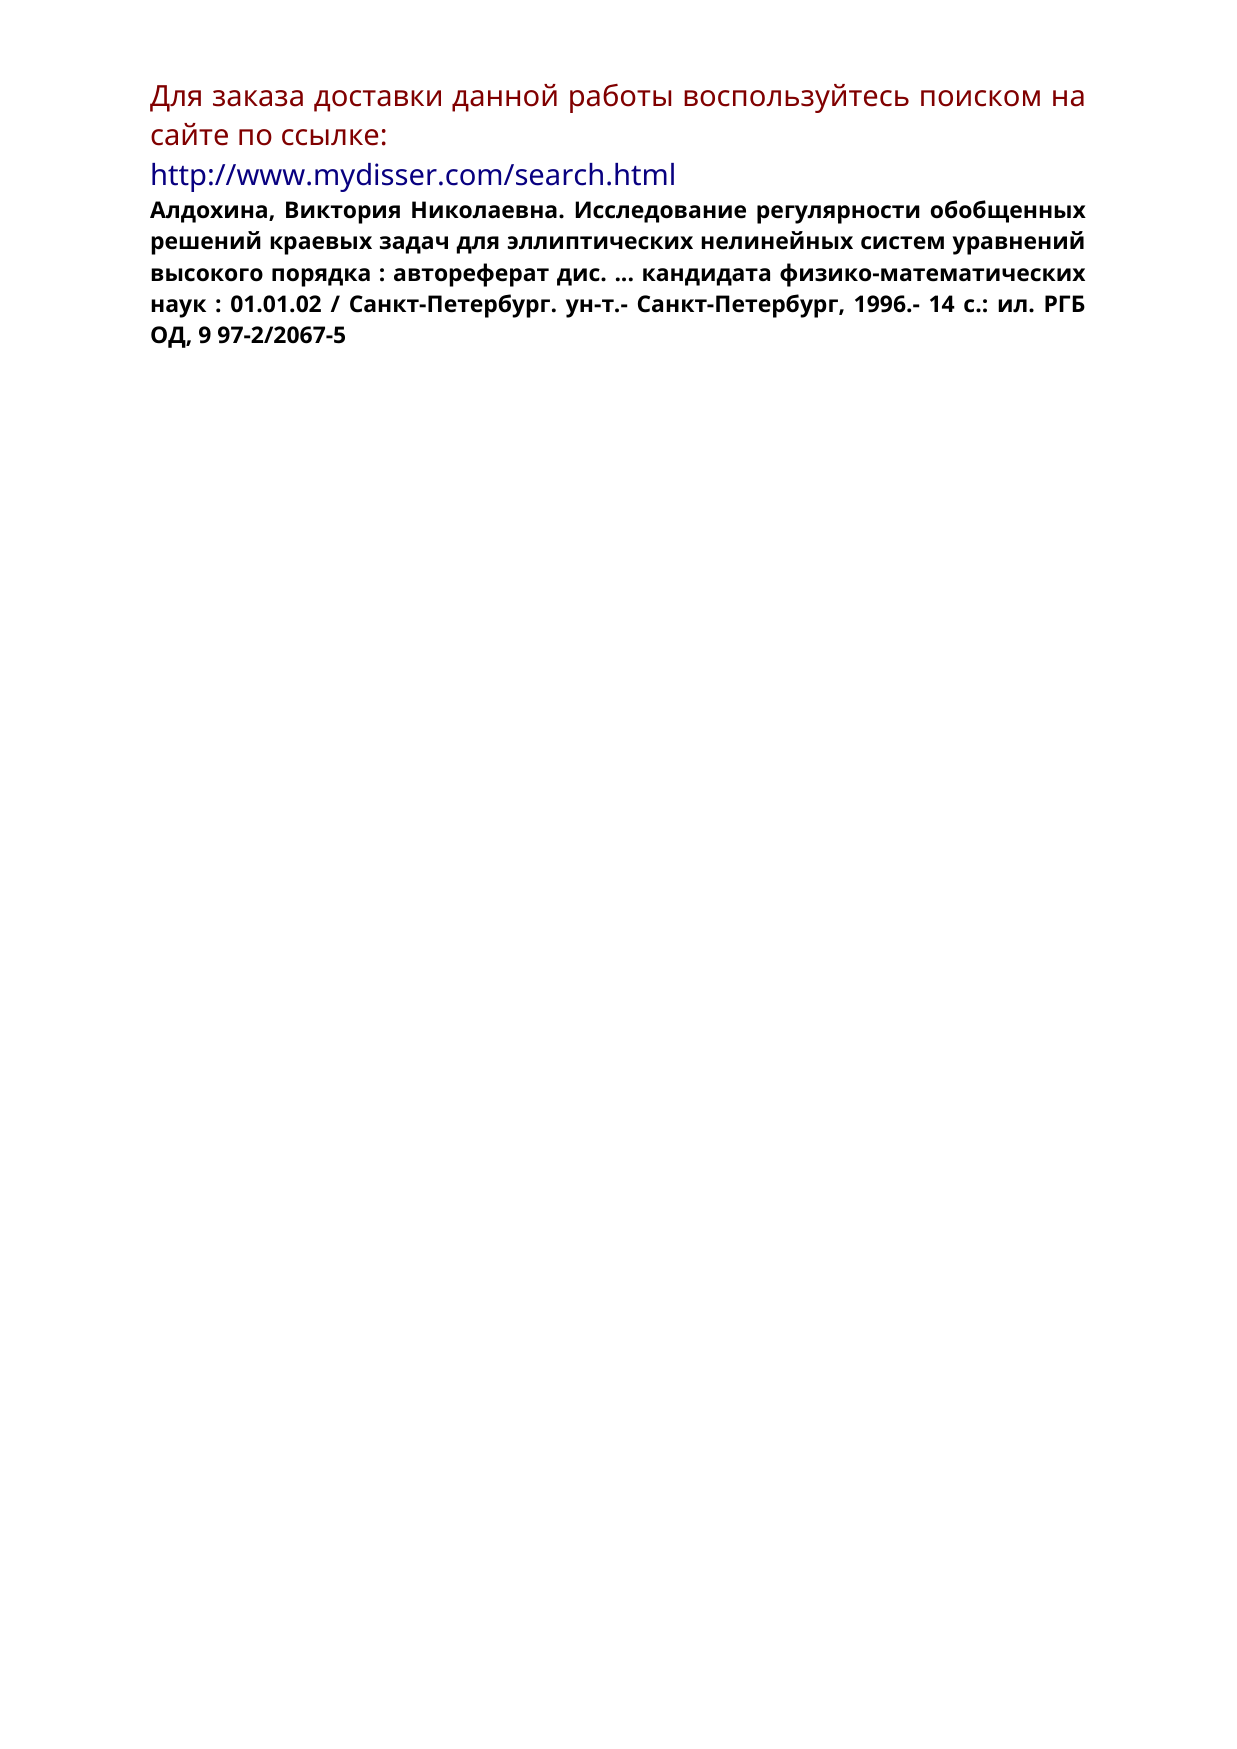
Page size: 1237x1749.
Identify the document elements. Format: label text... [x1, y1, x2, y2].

text Алдохина, Виктория Николаевна. Исследование регулярности обобщенных решений краевых задач для эллиптических нелинейных систем уравнений высокого порядка : автореферат дис. ... кандидата физико-математических наук : 01.01.02 / Санкт-Петербург. ун-т.- Санкт-Петербург, 1996.- 14 с.: ил. РГБ ОД, 9 97-2/2067-5 [150, 194, 1086, 350]
